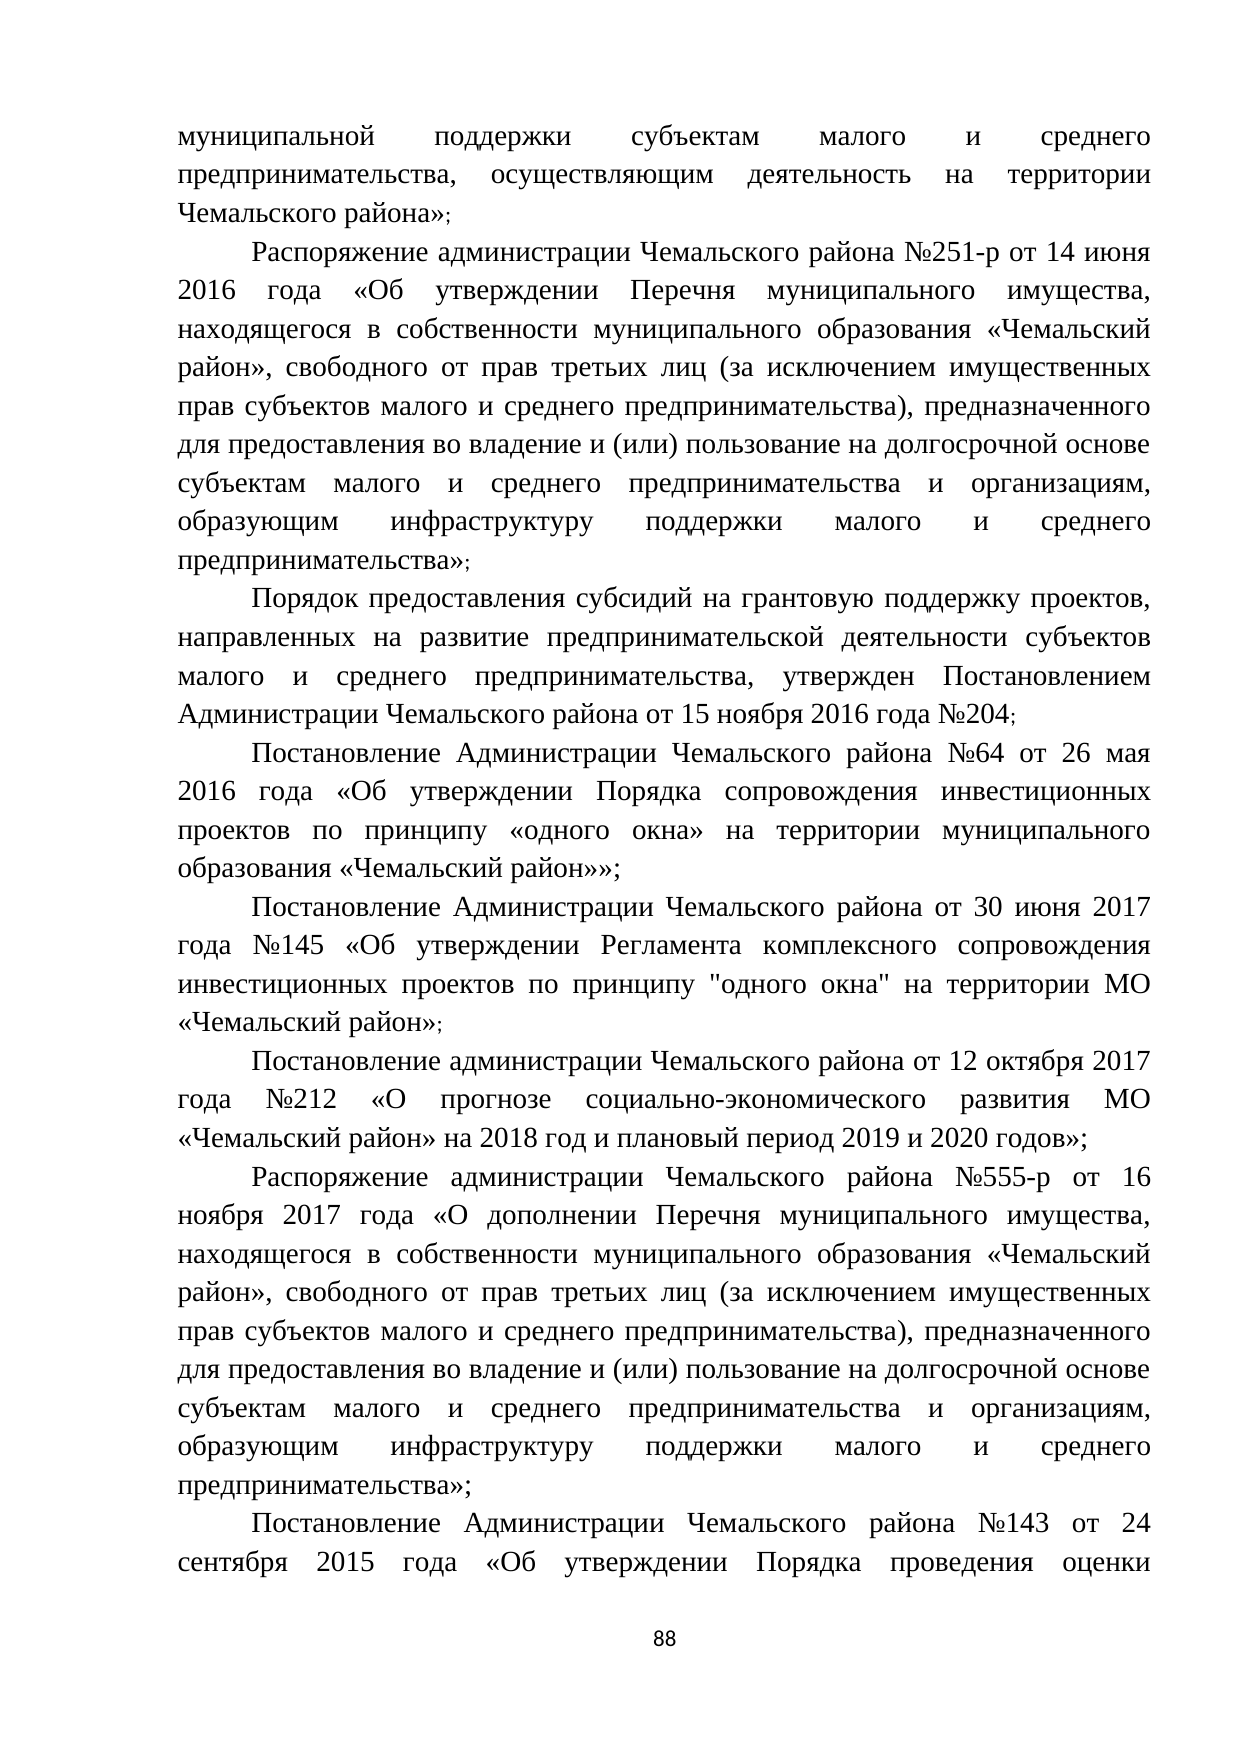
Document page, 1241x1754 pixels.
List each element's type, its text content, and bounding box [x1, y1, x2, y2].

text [177, 1506, 1152, 1578]
text Порядок предоставления субсидий на грантовую поддержку проектов, направленных на развитие предпринимательской деятельности субъектов малого и среднего предпринимательства, утвержден Постановлением Администрации Чемальского района от 15 ноября 2016 года №204; [177, 581, 1152, 730]
text Постановление Администрации Чемальского района от 30 июня 2017 года №145 «Об утверждении Регламента комплексного сопровождения инвестиционных проектов по принципу "одного окна" на территории МО «Чемальский район»; [177, 889, 1152, 1038]
text Распоряжение администрации Чемальского района №555-р от 16 ноября 2017 года «О дополнении Перечня муниципального имущества, находящегося в собственности муниципального образования «Чемальский район», свободного от прав третьих лиц (за исключением имущественных прав субъектов малого и среднего предпринимательства), предназначенного для предоставления во владение и (или) пользование на долгосрочной основе субъектам малого и среднего предпринимательства и организациям, образующим инфраструктуру поддержки малого и среднего предпринимательства»; [177, 1159, 1152, 1501]
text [177, 118, 1152, 229]
text Постановление Администрации Чемальского района №64 от 26 мая 2016 года «Об утверждении Порядка сопровождения инвестиционных проектов по принципу «одного окна» на территории муниципального образования «Чемальский район»»; [177, 735, 1152, 884]
text Распоряжение администрации Чемальского района №251-р от 14 июня 2016 года «Об утверждении Перечня муниципального имущества, находящегося в собственности муниципального образования «Чемальский район», свободного от прав третьих лиц (за исключением имущественных прав субъектов малого и среднего предпринимательства), предназначенного для предоставления во владение и (или) пользование на долгосрочной основе субъектам малого и среднего предпринимательства и организациям, образующим инфраструктуру поддержки малого и среднего предпринимательства»; [177, 234, 1152, 576]
text Постановление администрации Чемальского района от 12 октября 2017 года №212 «О прогнозе социально-экономического развития МО «Чемальский район» на 2018 год и плановый период 2019 и 2020 годов»; [177, 1043, 1152, 1154]
